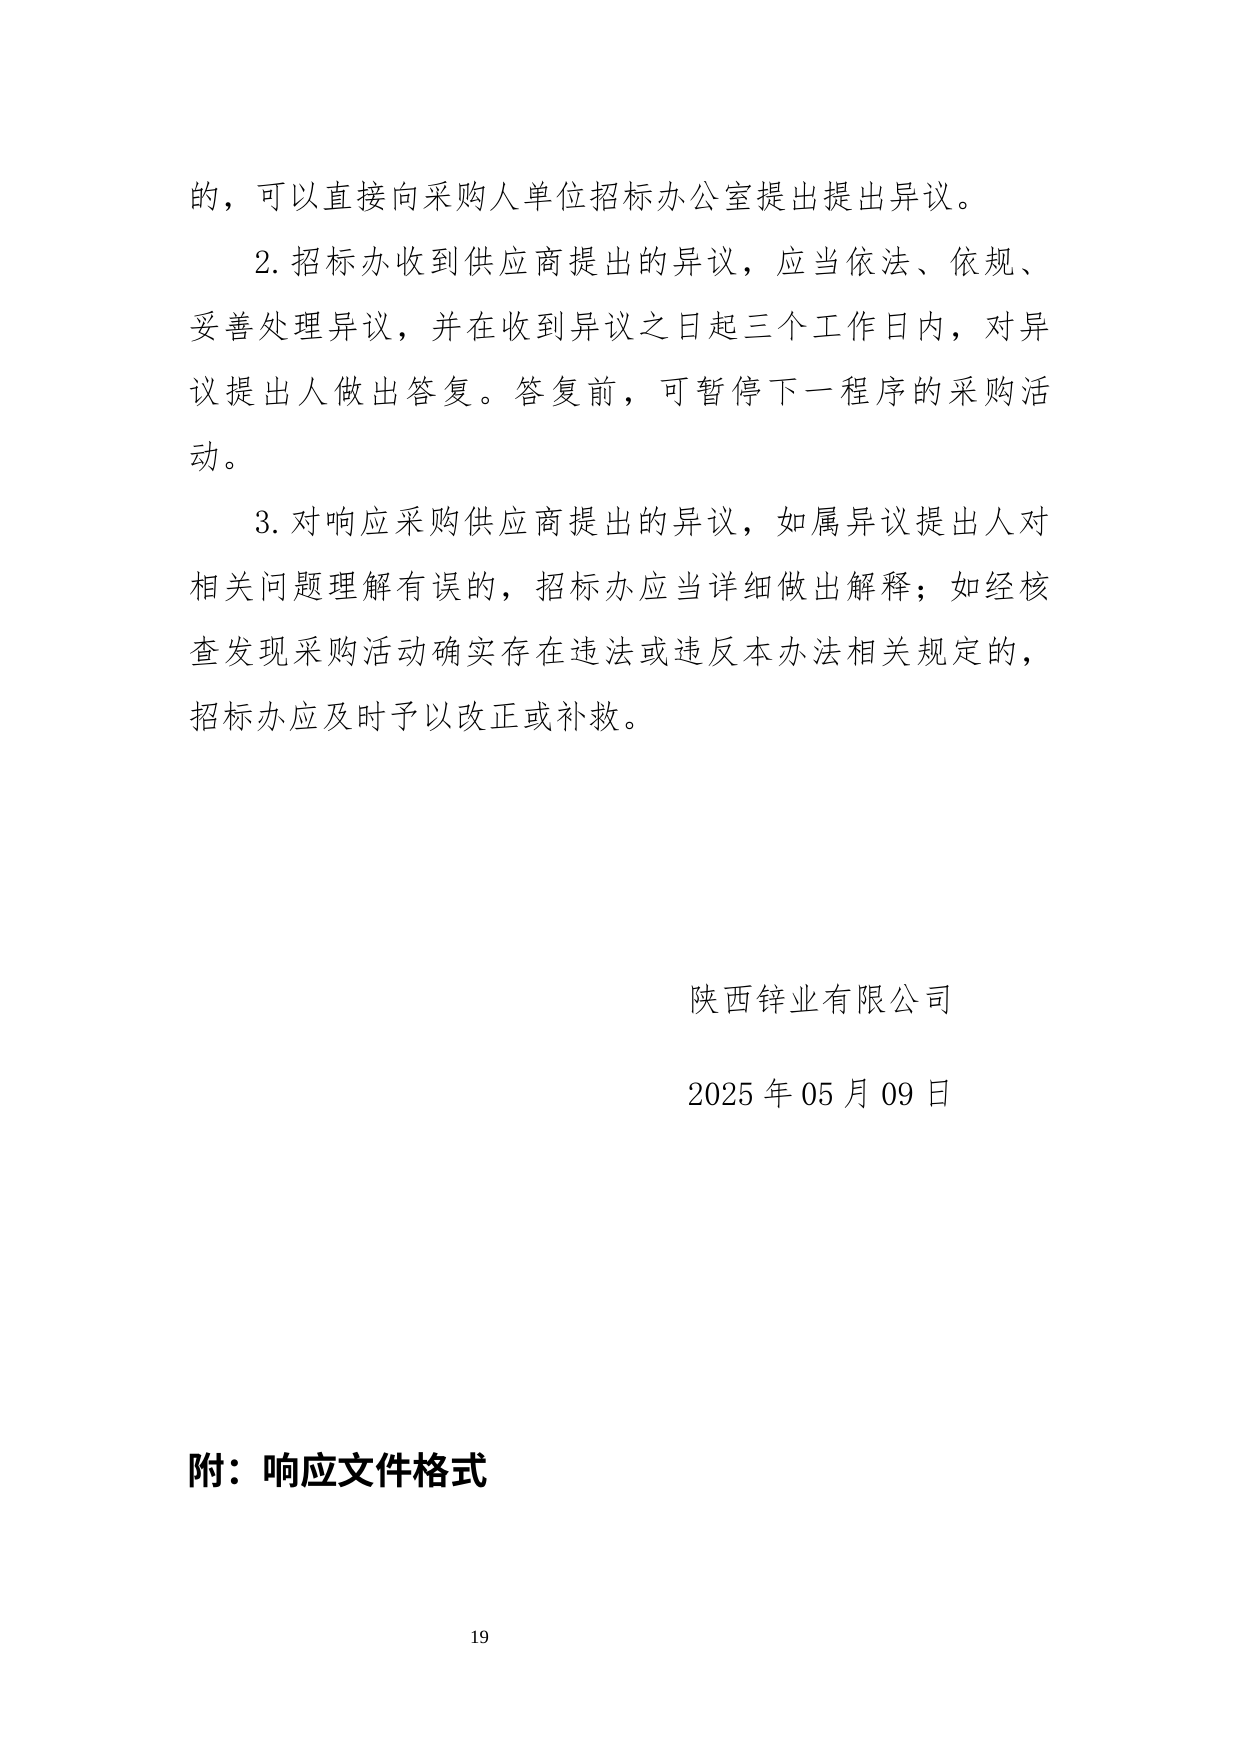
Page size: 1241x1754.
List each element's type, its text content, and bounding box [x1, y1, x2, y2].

text 2.招标办收到供应商提出的异议，应当依法、依规、妥善处理异议，并在收到异议之日起三个工作日内，对异议提出人做出答复。答复前，可暂停下一程序的采购活动。 [187, 227, 1053, 487]
text 3.对响应采购供应商提出的异议，如属异议提出人对相关问题理解有误的，招标办应当详细做出解释；如经核查发现采购活动确实存在违法或违反本办法相关规定的，招标办应及时予以改正或补救。 [187, 487, 1053, 747]
subtitle 附：响应文件格式 [187, 1435, 1053, 1500]
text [187, 162, 1053, 227]
text 2025年05月09日 [187, 1059, 1053, 1124]
subtitle 陕西锌业有限公司 [187, 964, 1053, 1029]
